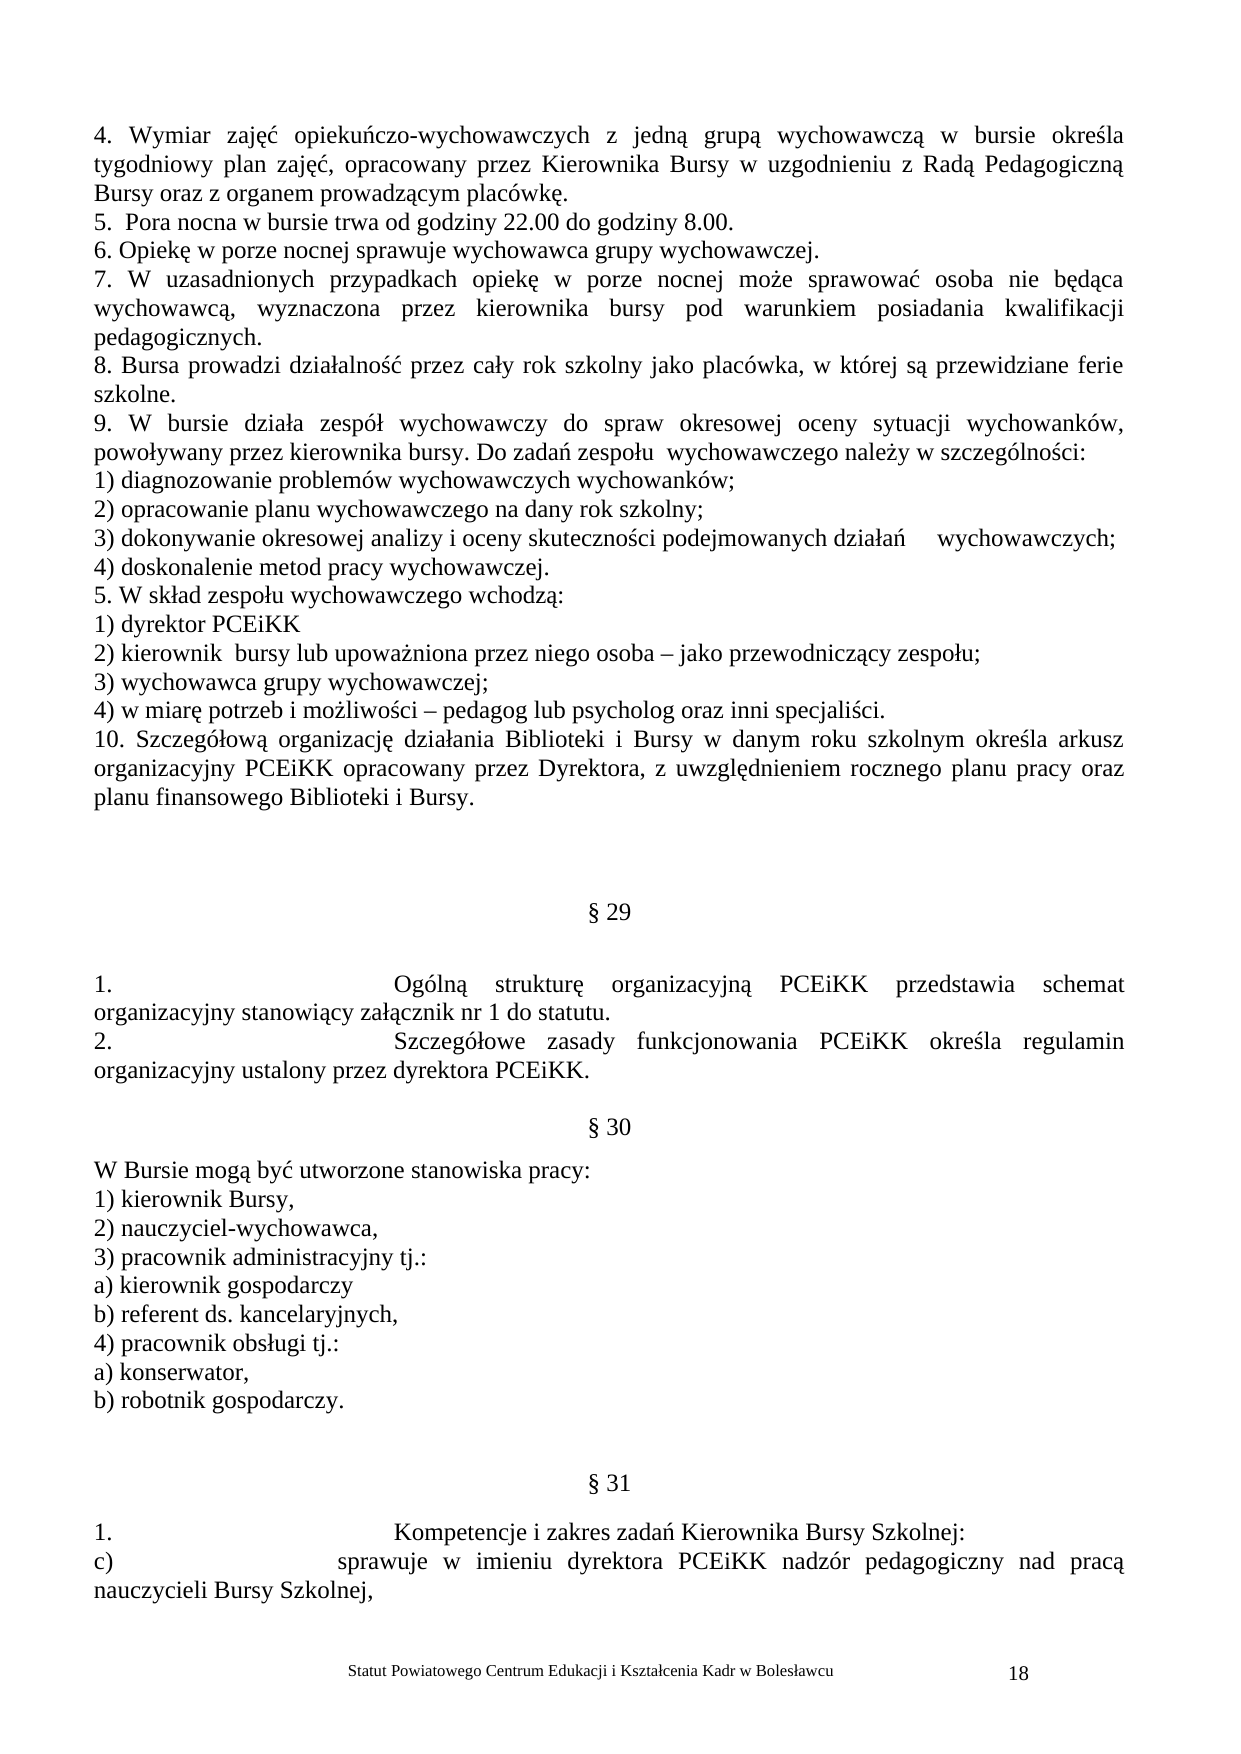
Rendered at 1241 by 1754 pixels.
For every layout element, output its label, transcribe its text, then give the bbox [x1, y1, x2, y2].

text 1) kierownik Bursy, [94, 1184, 1125, 1213]
text 8. Bursa prowadzi działalność przez cały rok szkolny jako placówka, w której są przewidziane ferie szkolne. [94, 351, 1125, 408]
text 5. Pora nocna w bursie trwa od godziny 22.00 do godziny 8.00. [94, 207, 1125, 236]
text 5. W skład zespołu wychowawczego wchodzą: [94, 581, 1125, 609]
text 4) pracownik obsługi tj.: [94, 1328, 1125, 1357]
text 4) w miarę potrzeb i możliwości – pedagog lub psycholog oraz inni specjaliści. [94, 696, 1125, 724]
text a) kierownik gospodarczy [94, 1271, 1125, 1299]
text b) referent ds. kancelaryjnych, [94, 1299, 1125, 1328]
text 2) nauczyciel-wychowawca, [94, 1213, 1125, 1242]
text 4. Wymiar zajęć opiekuńczo-wychowawczych z jedną grupą wychowawczą w bursie określa tygodniowy plan zajęć, opracowany przez Kierownika Bursy w uzgodnieniu z Radą Pedagogiczną Bursy oraz z organem prowadzącym placówkę. [94, 121, 1125, 207]
text a) konserwator, [94, 1357, 1125, 1386]
list Kompetencje i zakres zadań Kierownika Bursy Szkolnej: [94, 1517, 1125, 1546]
text § 29 [94, 897, 1125, 926]
text 2) kierownik bursy lub upoważniona przez niego osoba – jako przewodniczący zespołu; [94, 638, 1125, 667]
text W Bursie mogą być utworzone stanowiska pracy: [94, 1156, 1125, 1184]
text 3) wychowawca grupy wychowawczej; [94, 667, 1125, 696]
text 3) pracownik administracyjny tj.: [94, 1242, 1125, 1271]
text 7. W uzasadnionych przypadkach opiekę w porze nocnej może sprawować osoba nie będąca wychowawcą, wyznaczona przez kierownika bursy pod warunkiem posiadania kwalifikacji pedagogicznych. [94, 264, 1125, 351]
text 2) opracowanie planu wychowawczego na dany rok szkolny; [94, 494, 1125, 523]
list § 31 [94, 1468, 1125, 1497]
list Szczegółowe zasady funkcjonowania PCEiKK określa regulamin organizacyjny ustalony przez dyrektora PCEiKK. [94, 1026, 1125, 1084]
text 1) diagnozowanie problemów wychowawczych wychowanków; [94, 466, 1125, 494]
text 1) dyrektor PCEiKK [94, 609, 1125, 638]
list Ogólną strukturę organizacyjną PCEiKK przedstawia schemat organizacyjny stanowiący załącznik nr 1 do statutu. [94, 969, 1125, 1026]
text b) robotnik gospodarczy. [94, 1386, 1125, 1414]
text 3) dokonywanie okresowej analizy i oceny skuteczności podejmowanych działań wychowawczych; [94, 523, 1125, 552]
list sprawuje w imieniu dyrektora PCEiKK nadzór pedagogiczny nad pracą nauczycieli Bursy Szkolnej, [94, 1546, 1125, 1603]
text 4) doskonalenie metod pracy wychowawczej. [94, 552, 1125, 581]
text 6. Opiekę w porze nocnej sprawuje wychowawca grupy wychowawczej. [94, 236, 1125, 264]
text 10. Szczegółową organizację działania Biblioteki i Bursy w danym roku szkolnym określa arkusz organizacyjny PCEiKK opracowany przez Dyrektora, z uwzględnieniem rocznego planu pracy oraz planu finansowego Biblioteki i Bursy. [94, 724, 1125, 811]
text § 30 [94, 1112, 1125, 1141]
text 9. W bursie działa zespół wychowawczy do spraw okresowej oceny sytuacji wychowanków, powoływany przez kierownika bursy. Do zadań zespołu wychowawczego należy w szczególności: [94, 408, 1125, 466]
